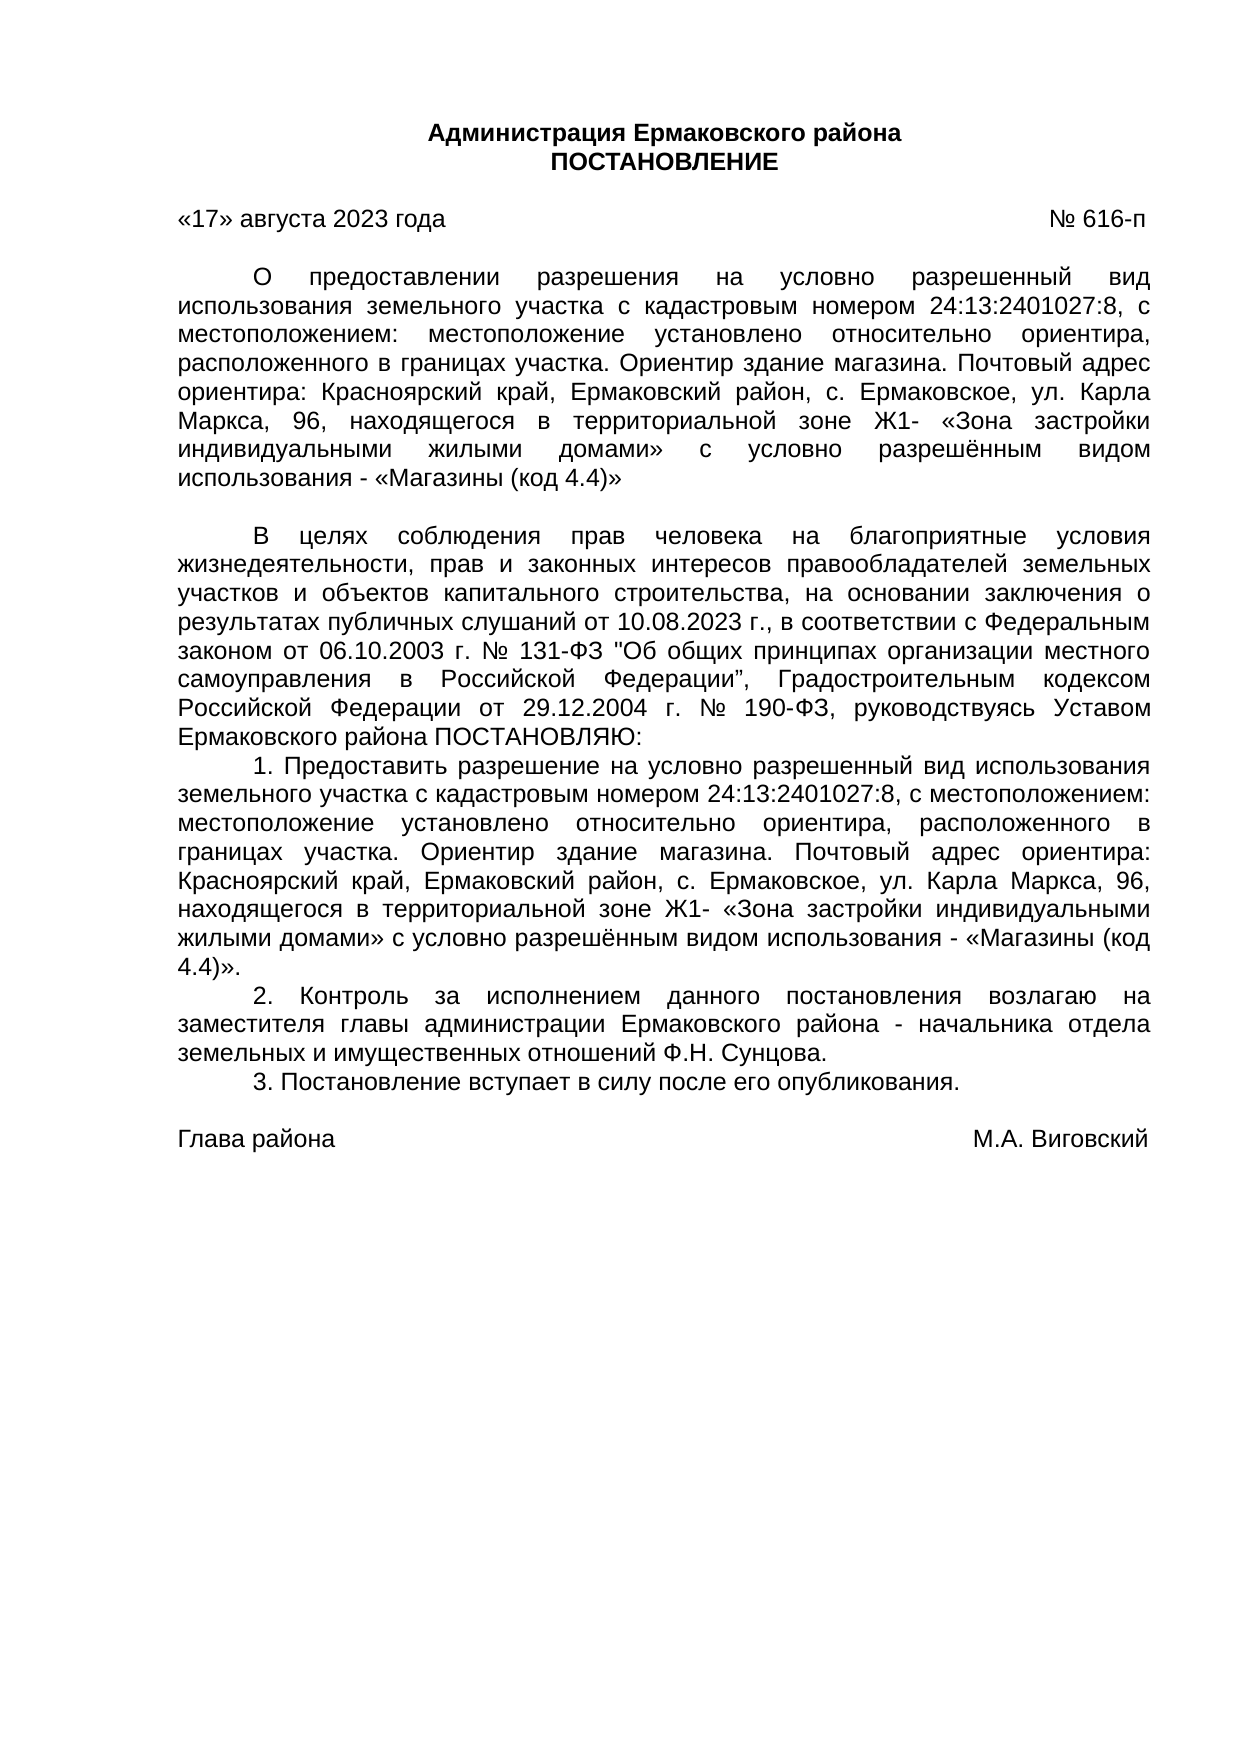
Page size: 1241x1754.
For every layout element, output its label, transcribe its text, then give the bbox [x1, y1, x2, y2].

text 2. Контроль за исполнением данного постановления возлагаю на заместителя главы администрации Ермаковского района - начальника отдела земельных и имущественных отношений Ф.Н. Сунцова. [177, 981, 1152, 1067]
text 1. Предоставить разрешение на условно разрешенный вид использования земельного участка с кадастровым номером 24:13:2401027:8, с местоположением: местоположение установлено относительно ориентира, расположенного в границах участка. Ориентир здание магазина. Почтовый адрес ориентира: Красноярский край, Ермаковский район, с. Ермаковское, ул. Карла Маркса, 96, находящегося в территориальной зоне Ж1- «Зона застройки индивидуальными жилыми домами» с условно разрешённым видом использования - «Магазины (код 4.4)». [177, 751, 1152, 981]
text Администрация Ермаковского района [177, 118, 1152, 147]
text Глава района М.А. Виговский [177, 1124, 1152, 1153]
text ПОСТАНОВЛЕНИЕ [177, 147, 1152, 176]
text В целях соблюдения прав человека на благоприятные условия жизнедеятельности, прав и законных интересов правообладателей земельных участков и объектов капитального строительства, на основании заключения о результатах публичных слушаний от 10.08.2023 г., в соответствии с Федеральным законом от 06.10.2003 г. № 131-ФЗ "Об общих принципах организации местного самоуправления в Российской Федерации”, Градостроительным кодексом Российской Федерации от 29.12.2004 г. № 190-ФЗ, руководствуясь Уставом Ермаковского района ПОСТАНОВЛЯЮ: [177, 521, 1152, 751]
text О предоставлении разрешения на условно разрешенный вид использования земельного участка с кадастровым номером 24:13:2401027:8, с местоположением: местоположение установлено относительно ориентира, расположенного в границах участка. Ориентир здание магазина. Почтовый адрес ориентира: Красноярский край, Ермаковский район, с. Ермаковское, ул. Карла Маркса, 96, находящегося в территориальной зоне Ж1- «Зона застройки индивидуальными жилыми домами» с условно разрешённым видом использования - «Магазины (код 4.4)» [177, 262, 1152, 492]
text 3. Постановление вступает в силу после его опубликования. [177, 1067, 1152, 1096]
text «17» августа 2023 года № 616-п [177, 204, 1152, 233]
